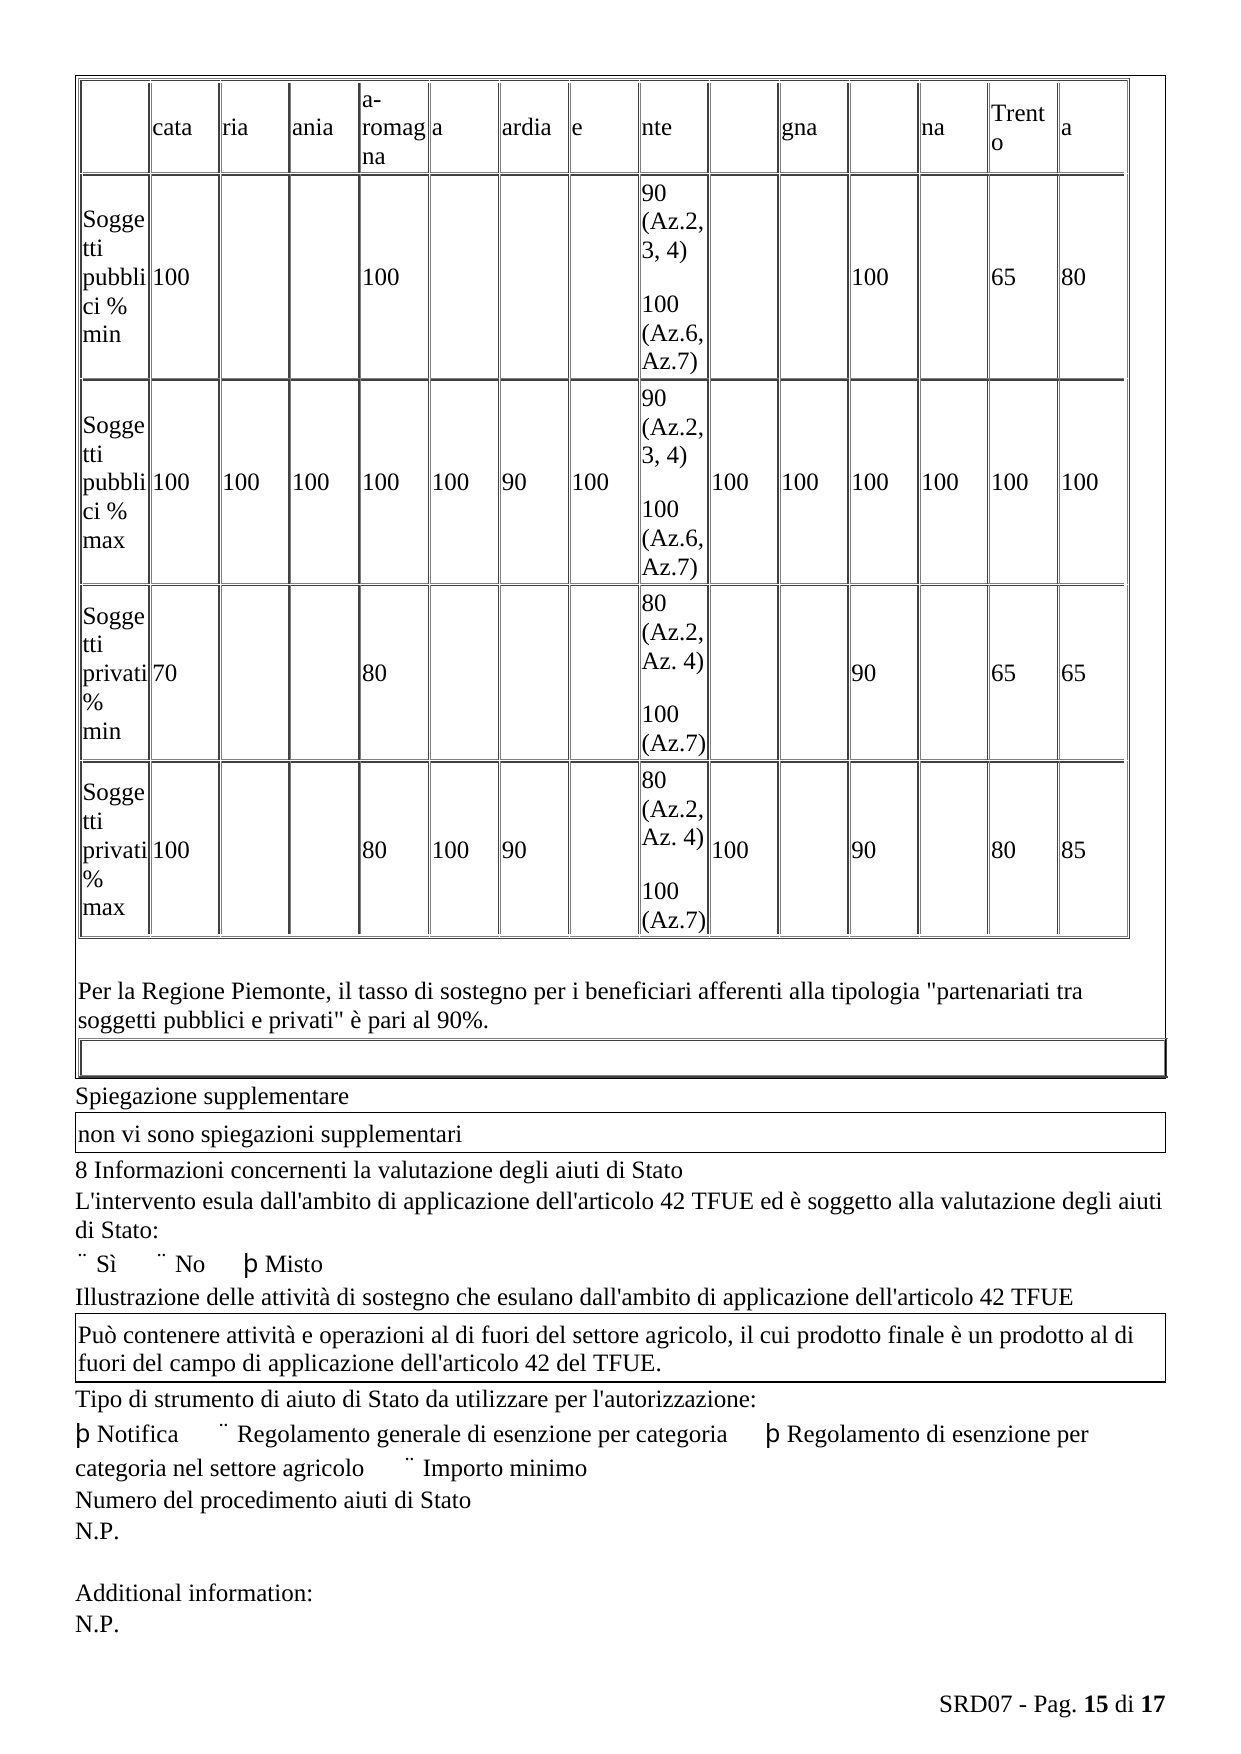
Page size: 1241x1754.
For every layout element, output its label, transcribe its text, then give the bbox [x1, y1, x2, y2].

text N.P. [75, 1516, 1165, 1545]
text Additional information: [75, 1578, 1165, 1607]
text Spiegazione supplementare [75, 1081, 1165, 1110]
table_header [76, 76, 1165, 1078]
text Tipo di strumento di aiuto di Stato da utilizzare per l'autorizzazione: [75, 1384, 1165, 1413]
table_header non vi sono spiegazioni supplementari [76, 1113, 1165, 1152]
text L'intervento esula dall'ambito di applicazione dell'articolo 42 TFUE ed è soggetto alla valutazione degli aiuti di Stato: [75, 1186, 1165, 1243]
table_header Può contenere attività e operazioni al di fuori del settore agricolo, il cui prodotto finale è un prodotto al di fuori del campo di applicazione dell'articolo 42 del TFUE.​ [76, 1314, 1165, 1381]
text Illustrazione delle attività di sostegno che esulano dall'ambito di applicazione dell'articolo 42 TFUE [75, 1282, 1165, 1310]
text ¨ Sì ¨ No þ Misto [75, 1246, 1165, 1279]
text Numero del procedimento aiuti di Stato [75, 1486, 1165, 1514]
text þ Notifica ¨ Regolamento generale di esenzione per categoria þ Regolamento di esenzione per categoria nel settore agricolo ¨ Importo minimo [75, 1415, 1165, 1483]
subtitle 8 Informazioni concernenti la valutazione degli aiuti di Stato [75, 1155, 1165, 1184]
text N.P. [75, 1609, 1165, 1638]
